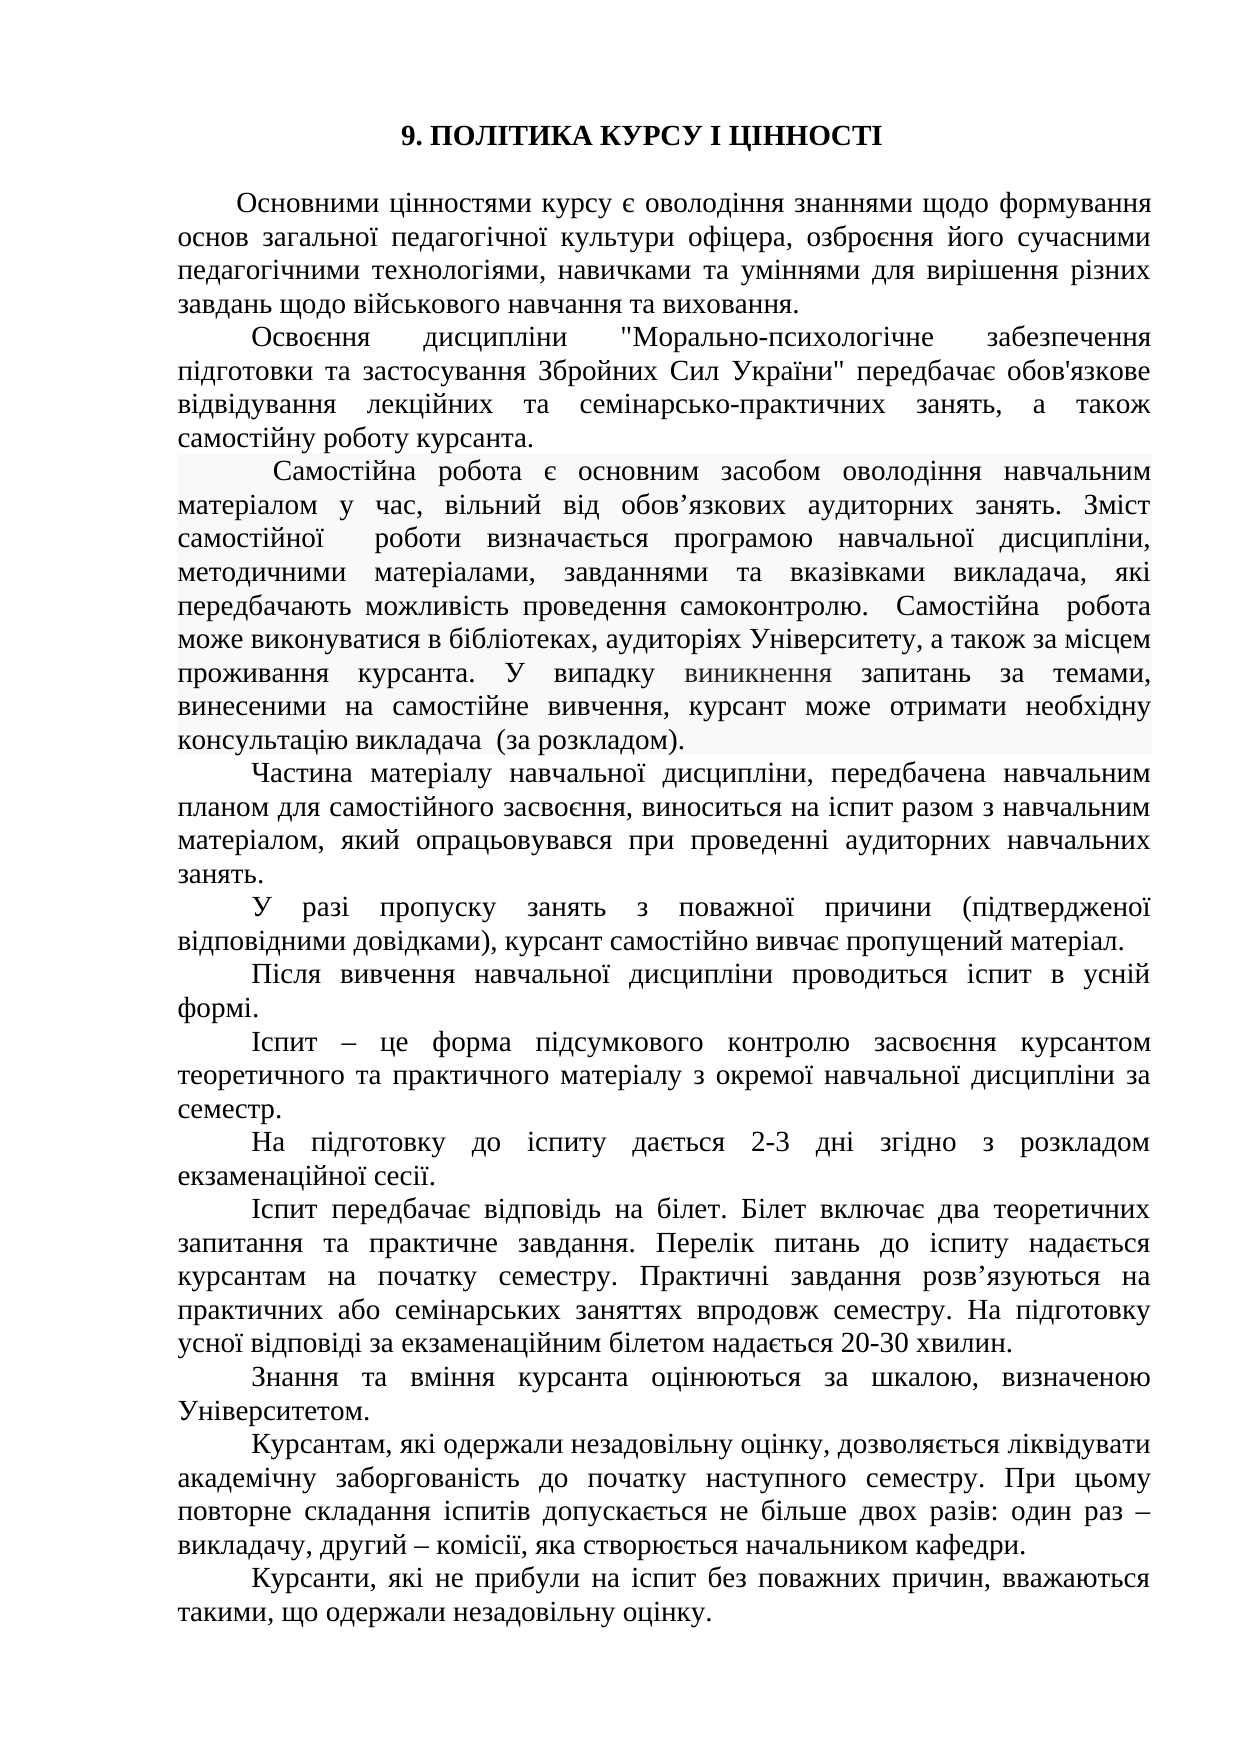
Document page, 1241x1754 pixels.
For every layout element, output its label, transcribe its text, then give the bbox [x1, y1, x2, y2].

list 9. ПОЛІТИКА КУРСУ І ЦІННОСТІ [132, 118, 1152, 152]
text Частина матеріалу навчальної дисципліни, передбачена навчальним планом для самостійного засвоєння, виноситься на іспит разом з навчальним матеріалом, який опрацьовувався при проведенні аудиторних навчальних занять. [177, 755, 1152, 889]
text Іспит – це форма підсумкового контролю засвоєння курсантом теоретичного та практичного матеріалу з окремої навчальної дисципліни за семестр. [177, 1024, 1152, 1124]
text Самостійна робота є основним засобом оволодіння навчальним матеріалом у час, вільний від обов’язкових аудиторних занять. Зміст самостійної роботи визначається програмою навчальної дисципліни, методичними матеріалами, завданнями та вказівками викладача, які передбачають можливість проведення самоконтролю. Самостійна робота може виконуватися в бібліотеках, аудиторіях Університету, а також за місцем проживання курсанта. У випадку виникнення запитань за темами, винесеними на самостійне вивчення, курсант може отримати необхідну консультацію викладача (за розкладом). [177, 453, 1152, 755]
text Курсантам, які одержали незадовільну оцінку, дозволяється ліквідувати академічну заборгованість до початку наступного семестру. При цьому повторне складання іспитів допускається не більше двох разів: один раз – викладачу, другий – комісії, яка створюється начальником кафедри. [177, 1426, 1152, 1560]
text Основними цінностями курсу є оволодіння знаннями щодо формування основ загальної педагогічної культури офіцера, озброєння його сучасними педагогічними технологіями, навичками та уміннями для вирішення різних завдань щодо військового навчання та виховання. [177, 185, 1152, 319]
text Курсанти, які не прибули на іспит без поважних причин, вважаються такими, що одержали незадовільну оцінку. [177, 1560, 1152, 1627]
text На підготовку до іспиту дається 2-3 дні згідно з розкладом екзаменаційної сесії. [177, 1124, 1152, 1191]
text Знання та вміння курсанта оцінюються за шкалою, визначеною Університетом. [177, 1359, 1152, 1426]
text У разі пропуску занять з поважної причини (підтвердженої відповідними довідками), курсант самостійно вивчає пропущений матеріал. [177, 889, 1152, 957]
text Після вивчення навчальної дисципліни проводиться іспит в усній формі. [177, 957, 1152, 1024]
text Освоєння дисципліни "Морально-психологічне забезпечення підготовки та застосування Збройних Сил України" передбачає обов'язкове відвідування лекційних та семінарсько-практичних занять, а також самостійну роботу курсанта. [177, 319, 1152, 453]
text Іспит передбачає відповідь на білет. Білет включає два теоретичних запитання та практичне завдання. Перелік питань до іспиту надається курсантам на початку семестру. Практичні завдання розв’язуються на практичних або семінарських заняттях впродовж семестру. На підготовку усної відповіді за екзаменаційним білетом надається 20-30 хвилин. [177, 1191, 1152, 1359]
